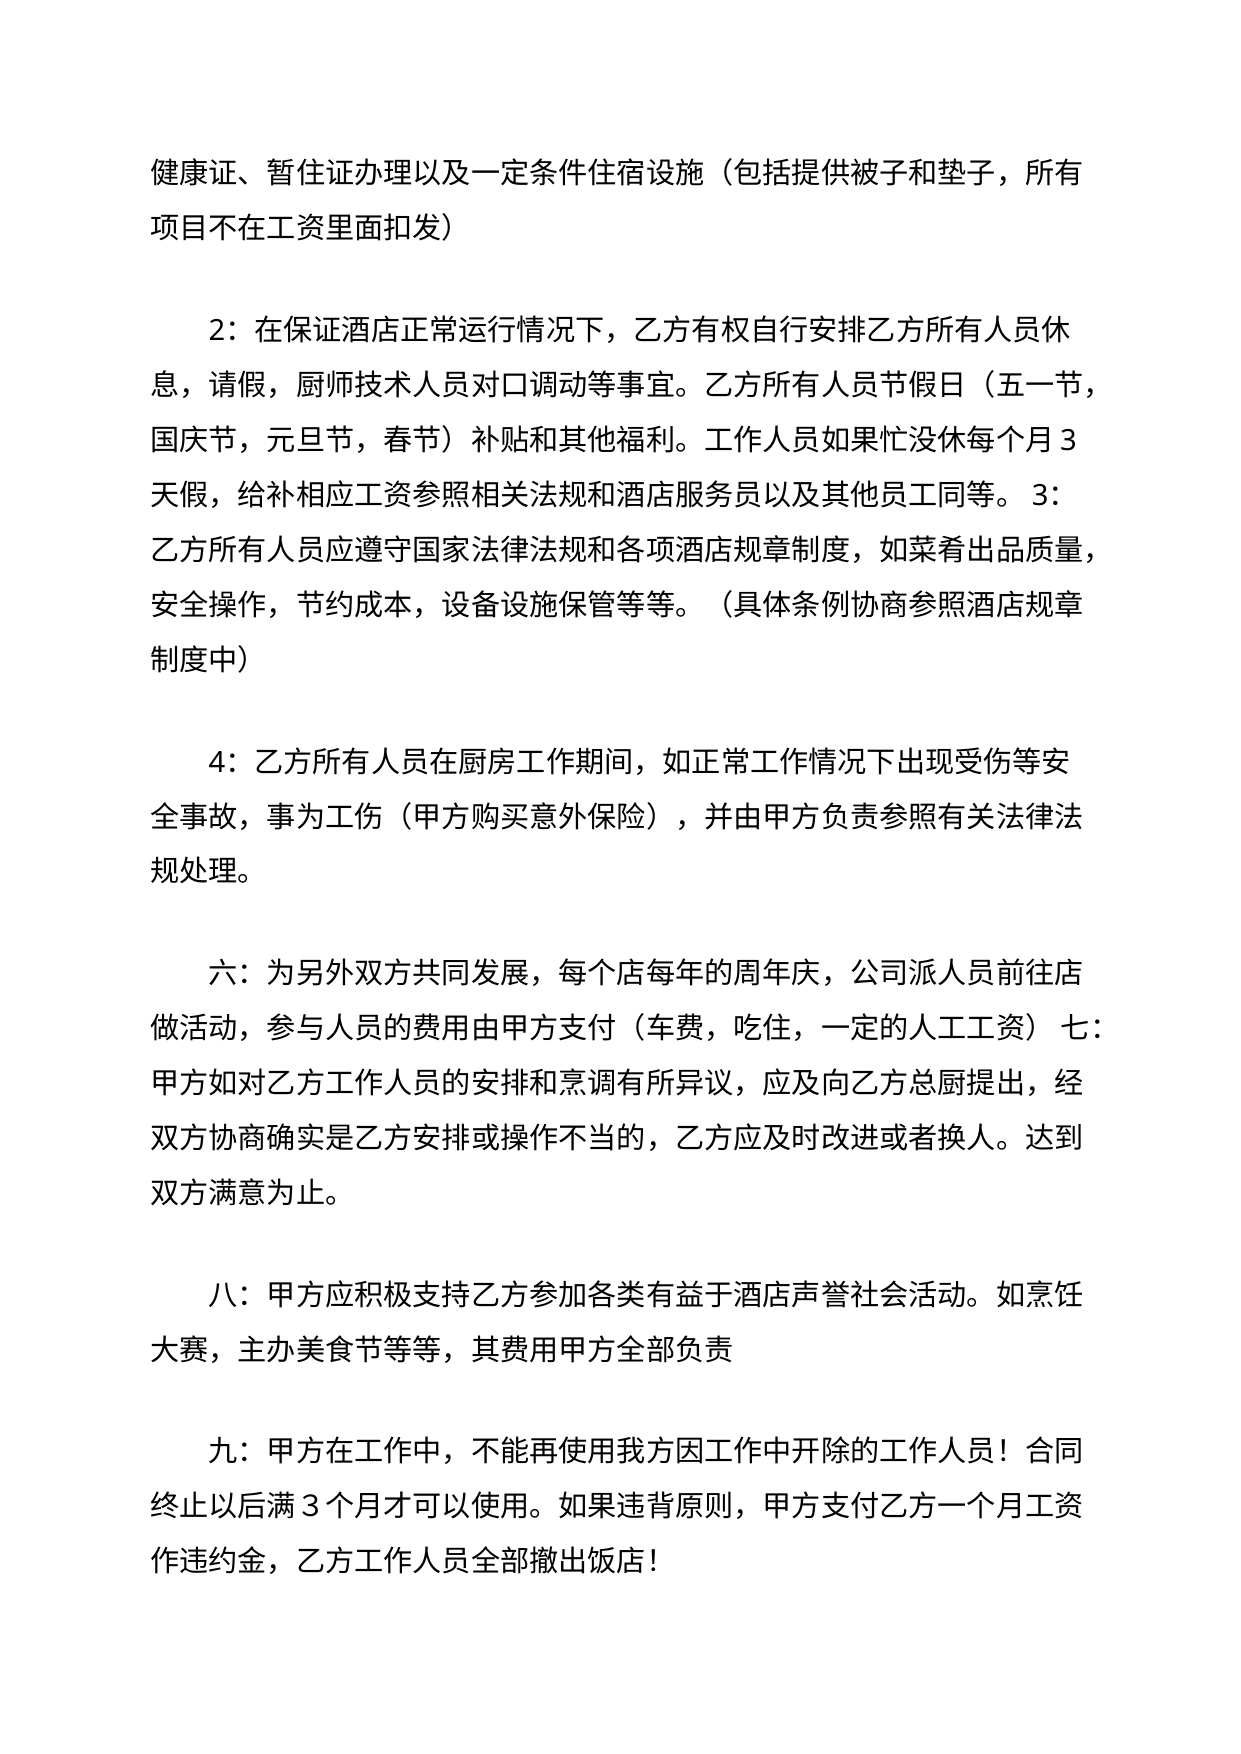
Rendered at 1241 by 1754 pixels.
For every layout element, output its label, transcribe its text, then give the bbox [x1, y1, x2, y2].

text 4：乙方所有人员在厨房工作期间，如正常工作情况下出现受伤等安全事故，事为工伤（甲方购买意外保险），并由甲方负责参照有关法律法规处理。 [150, 738, 1090, 890]
text 六：为另外双方共同发展，每个店每年的周年庆，公司派人员前往店做活动，参与人员的费用由甲方支付（车费，吃住，一定的人工工资） 七：甲方如对乙方工作人员的安排和烹调有所异议，应及向乙方总厨提出，经双方协商确实是乙方安排或操作不当的，乙方应及时改进或者换人。达到双方满意为止。 [150, 950, 1090, 1212]
text 九：甲方在工作中，不能再使用我方因工作中开除的工作人员！合同终止以后满３个月才可以使用。如果违背原则，甲方支付乙方一个月工资作违约金，乙方工作人员全部撤出饭店！ [150, 1428, 1090, 1580]
text 八：甲方应积极支持乙方参加各类有益于酒店声誉社会活动。如烹饪大赛，主办美食节等等，其费用甲方全部负责 [150, 1271, 1090, 1368]
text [150, 150, 1090, 247]
text 2：在保证酒店正常运行情况下，乙方有权自行安排乙方所有人员休息，请假，厨师技术人员对口调动等事宜。乙方所有人员节假日（五一节，国庆节，元旦节，春节）补贴和其他福利。工作人员如果忙没休每个月3天假，给补相应工资参照相关法规和酒店服务员以及其他员工同等。 3：乙方所有人员应遵守国家法律法规和各项酒店规章制度，如菜肴出品质量，安全操作，节约成本，设备设施保管等等。（具体条例协商参照酒店规章制度中） [150, 307, 1090, 679]
